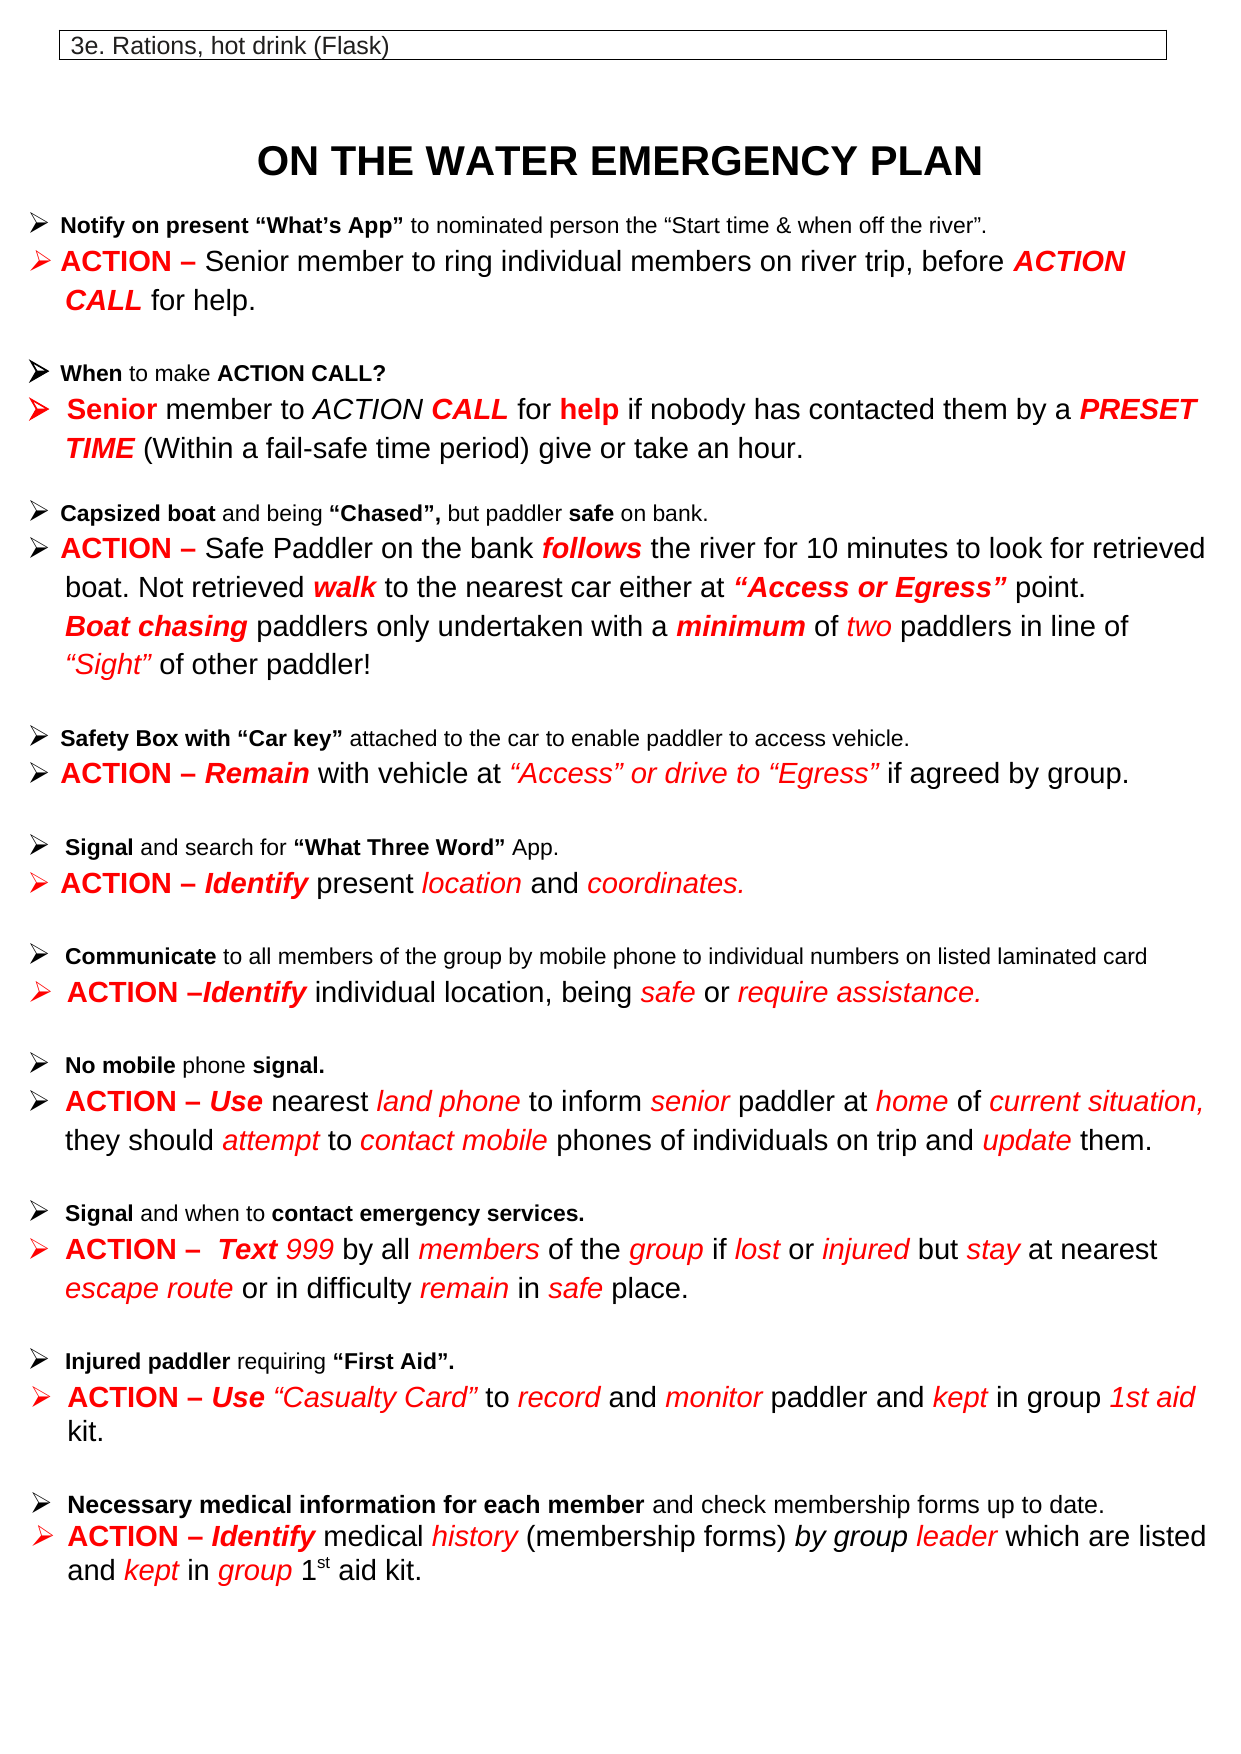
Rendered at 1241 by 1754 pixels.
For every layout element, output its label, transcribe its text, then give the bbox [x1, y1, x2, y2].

list Capsized boat and being “Chased”, but paddler safe on bank. [27, 499, 1211, 527]
list ACTION – Safe Paddler on the bank follows the river for 10 minutes to look for retrieved boat. Not retrieved walk to the nearest car either at “Access or Egress” point. [27, 532, 1211, 604]
list ACTION – Text 999 by all members of the group if lost or injured but stay at nearest escape route or in difficulty remain in safe place. [27, 1232, 1211, 1304]
list Injured paddler requiring “First Aid”. [27, 1348, 1211, 1376]
text ON THE WATER EMERGENCY PLAN [29, 136, 1211, 184]
text Boat chasing paddlers only undertaken with a minimum of two paddlers in line of “Sight” of other paddler! [65, 609, 1211, 681]
list ACTION – Remain with vehicle at “Access” or drive to “Egress” if agreed by group. [27, 756, 1211, 790]
list Necessary medical information for each member and check membership forms up to date. [29, 1486, 1211, 1519]
list Signal and search for “What Three Word” App. [27, 834, 1211, 862]
list ACTION – Use nearest land phone to inform senior paddler at home of current situation, they should attempt to contact mobile phones of individuals on trip and update them. [27, 1084, 1211, 1157]
list ACTION – Senior member to ring individual members on river trip, before ACTION CALL for help. [27, 244, 1211, 317]
list Communicate to all members of the group by mobile phone to individual numbers on listed laminated card [27, 943, 1211, 971]
list Signal and when to contact emergency services. [27, 1200, 1211, 1228]
list ACTION – Identify present location and coordinates. [27, 866, 1211, 899]
list Senior member to ACTION CALL for help if nobody has contacted them by a PRESET TIME (Within a fail-safe time period) give or take an hour. [27, 392, 1211, 464]
list ACTION – Identify medical history (membership forms) by group leader which are listed and kept in group 1st aid kit. [29, 1519, 1211, 1587]
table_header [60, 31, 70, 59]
list No mobile phone signal. [27, 1052, 1211, 1080]
list When to make ACTION CALL? [27, 360, 1211, 388]
list ACTION – Use “Casualty Card” to record and monitor paddler and kept in group 1st aid kit. [29, 1380, 1211, 1447]
list Notify on present “What’s App” to nominated person the “Start time & when off the river”. [27, 212, 1211, 240]
list ACTION –Identify individual location, being safe or require assistance. [27, 975, 1211, 1009]
list Safety Box with “Car key” attached to the car to enable paddler to access vehicle. [27, 724, 1211, 752]
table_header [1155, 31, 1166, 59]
